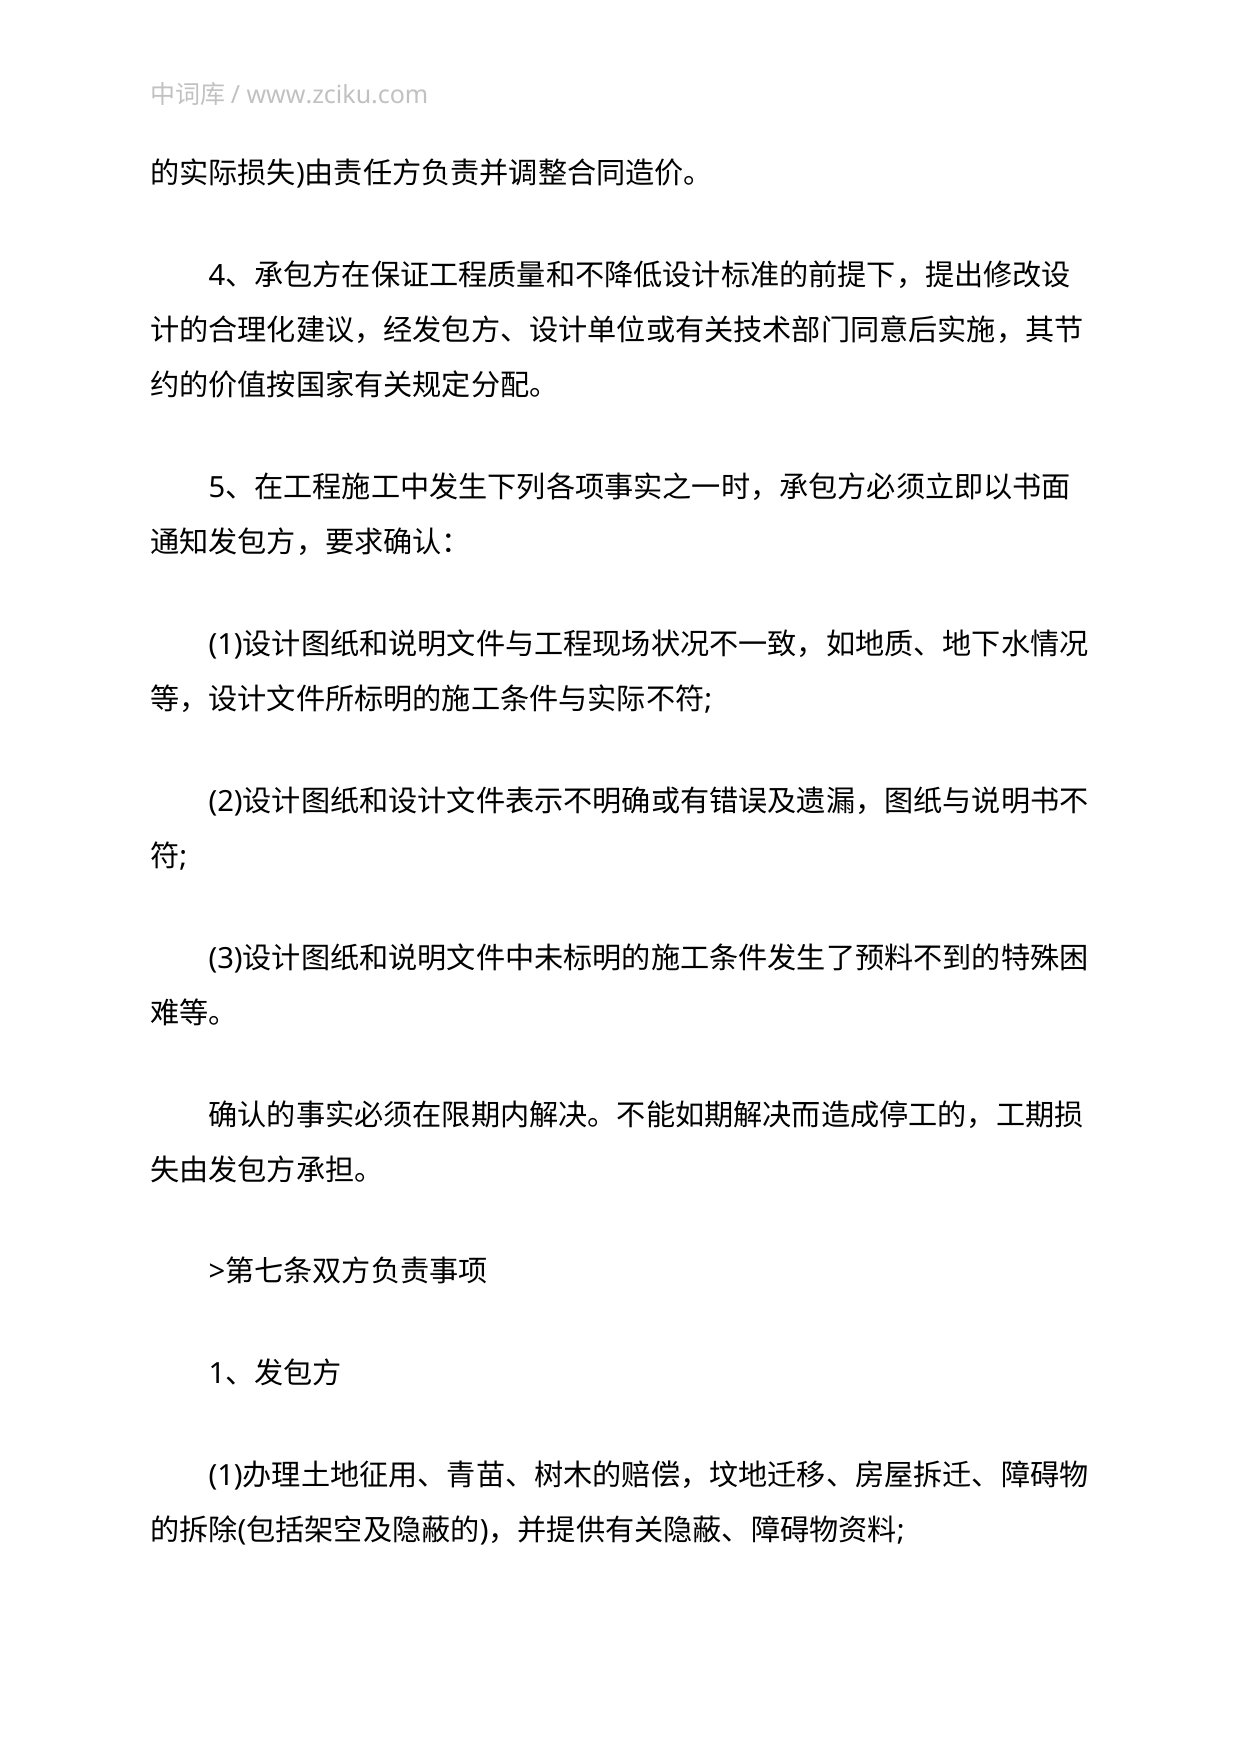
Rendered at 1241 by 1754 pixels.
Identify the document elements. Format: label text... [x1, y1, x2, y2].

text 4、承包方在保证工程质量和不降低设计标准的前提下，提出修改设计的合理化建议，经发包方、设计单位或有关技术部门同意后实施，其节约的价值按国家有关规定分配。 [150, 252, 1090, 404]
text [150, 150, 1090, 192]
text (1)办理土地征用、青苗、树木的赔偿，坟地迁移、房屋拆迁、障碍物的拆除(包括架空及隐蔽的)，并提供有关隐蔽、障碍物资料; [150, 1452, 1090, 1549]
text (3)设计图纸和说明文件中未标明的施工条件发生了预料不到的特殊困难等。 [150, 934, 1090, 1032]
text >第七条双方负责事项 [150, 1248, 1090, 1290]
text (1)设计图纸和说明文件与工程现场状况不一致，如地质、地下水情况等，设计文件所标明的施工条件与实际不符; [150, 620, 1090, 718]
text 5、在工程施工中发生下列各项事实之一时，承包方必须立即以书面通知发包方，要求确认： [150, 464, 1090, 561]
text 1、发包方 [150, 1350, 1090, 1392]
text (2)设计图纸和设计文件表示不明确或有错误及遗漏，图纸与说明书不符; [150, 777, 1090, 875]
text 确认的事实必须在限期内解决。不能如期解决而造成停工的，工期损失由发包方承担。 [150, 1091, 1090, 1188]
